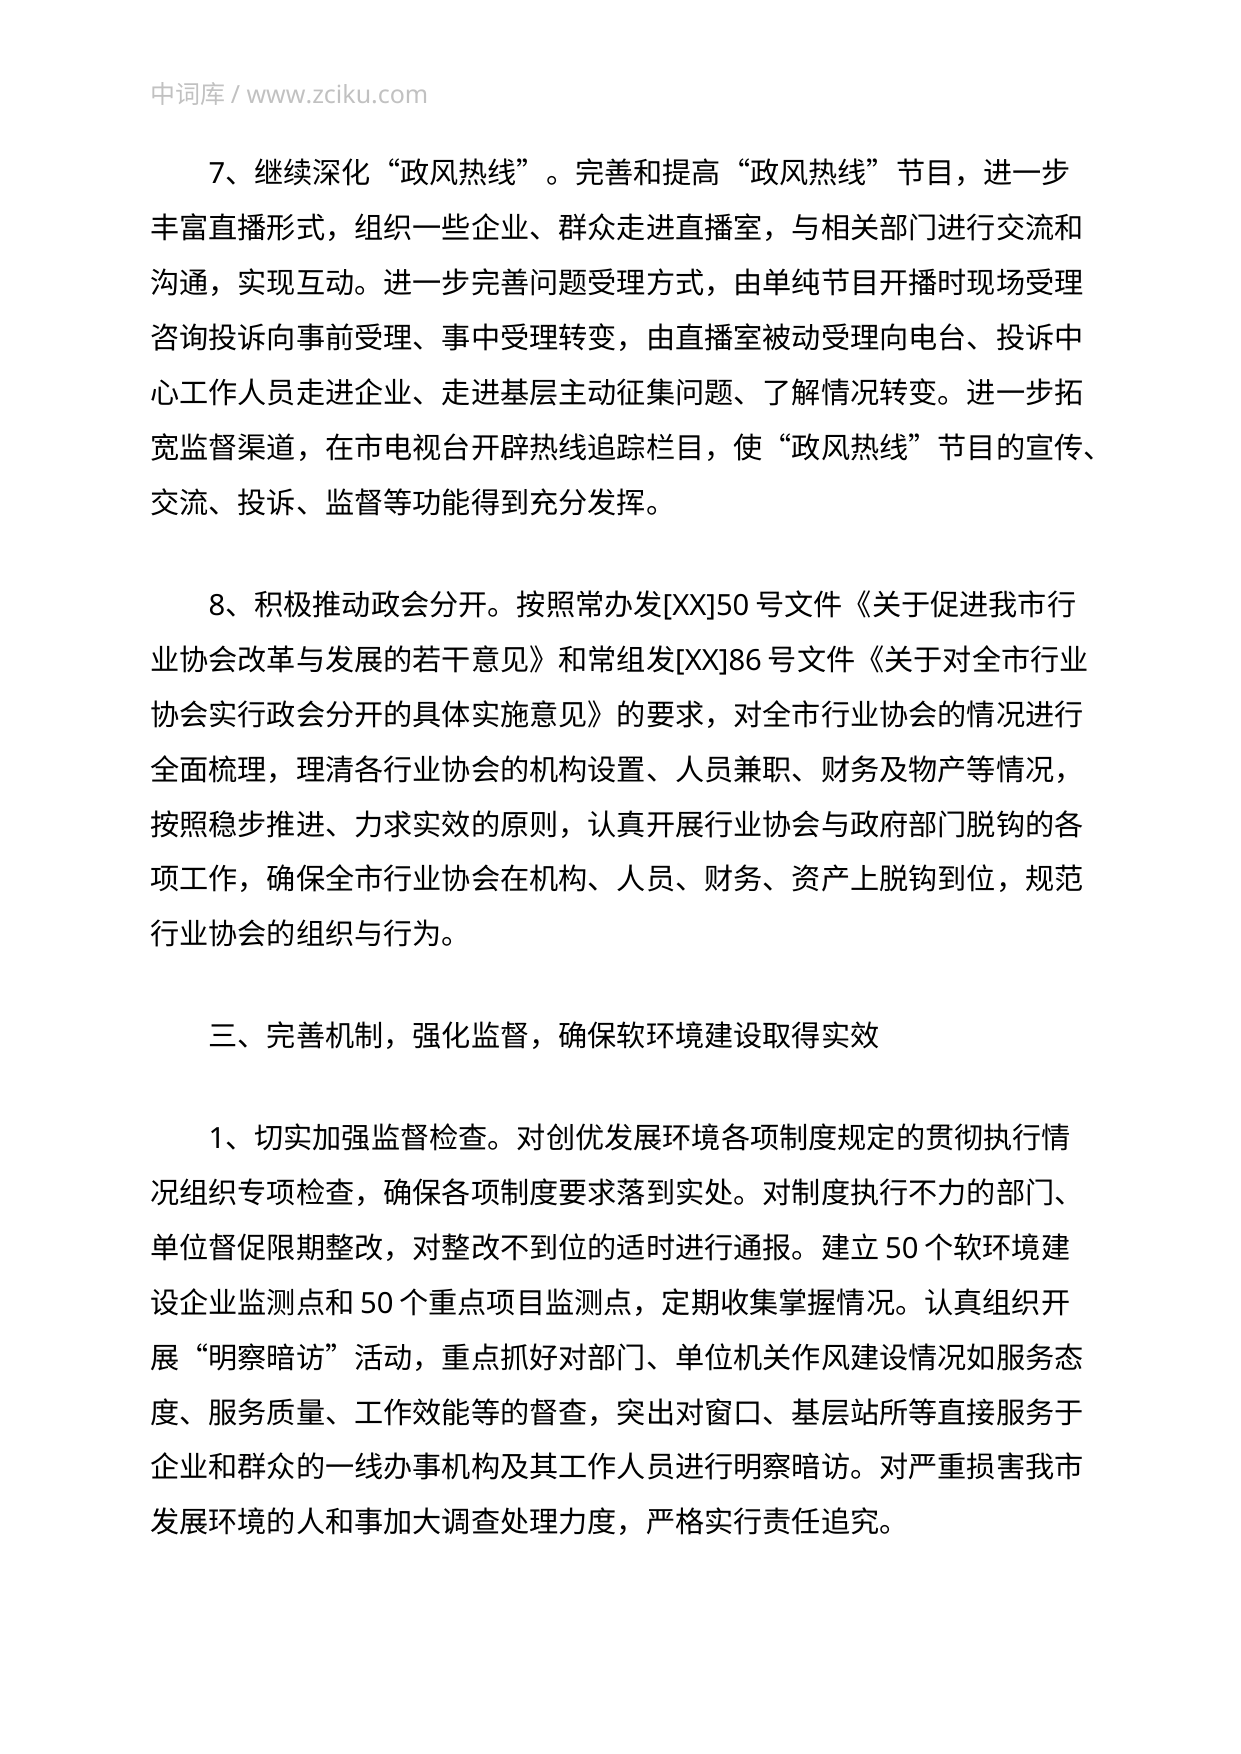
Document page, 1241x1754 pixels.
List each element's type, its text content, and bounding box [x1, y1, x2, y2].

text 1、切实加强监督检查。对创优发展环境各项制度规定的贯彻执行情况组织专项检查，确保各项制度要求落到实处。对制度执行不力的部门、单位督促限期整改，对整改不到位的适时进行通报。建立50个软环境建设企业监测点和50个重点项目监测点，定期收集掌握情况。认真组织开展“明察暗访”活动，重点抓好对部门、单位机关作风建设情况如服务态度、服务质量、工作效能等的督查，突出对窗口、基层站所等直接服务于企业和群众的一线办事机构及其工作人员进行明察暗访。对严重损害我市发展环境的人和事加大调查处理力度，严格实行责任追究。 [150, 1114, 1090, 1541]
text 7、继续深化“政风热线”。完善和提高“政风热线”节目，进一步丰富直播形式，组织一些企业、群众走进直播室，与相关部门进行交流和沟通，实现互动。进一步完善问题受理方式，由单纯节目开播时现场受理咨询投诉向事前受理、事中受理转变，由直播室被动受理向电台、投诉中心工作人员走进企业、走进基层主动征集问题、了解情况转变。进一步拓宽监督渠道，在市电视台开辟热线追踪栏目，使“政风热线”节目的宣传、交流、投诉、监督等功能得到充分发挥。 [150, 150, 1090, 522]
text 三、完善机制，强化监督，确保软环境建设取得实效 [150, 1013, 1090, 1055]
text 8、积极推动政会分开。按照常办发[XX]50号文件《关于促进我市行业协会改革与发展的若干意见》和常组发[XX]86号文件《关于对全市行业协会实行政会分开的具体实施意见》的要求，对全市行业协会的情况进行全面梳理，理清各行业协会的机构设置、人员兼职、财务及物产等情况，按照稳步推进、力求实效的原则，认真开展行业协会与政府部门脱钩的各项工作，确保全市行业协会在机构、人员、财务、资产上脱钩到位，规范行业协会的组织与行为。 [150, 581, 1090, 953]
